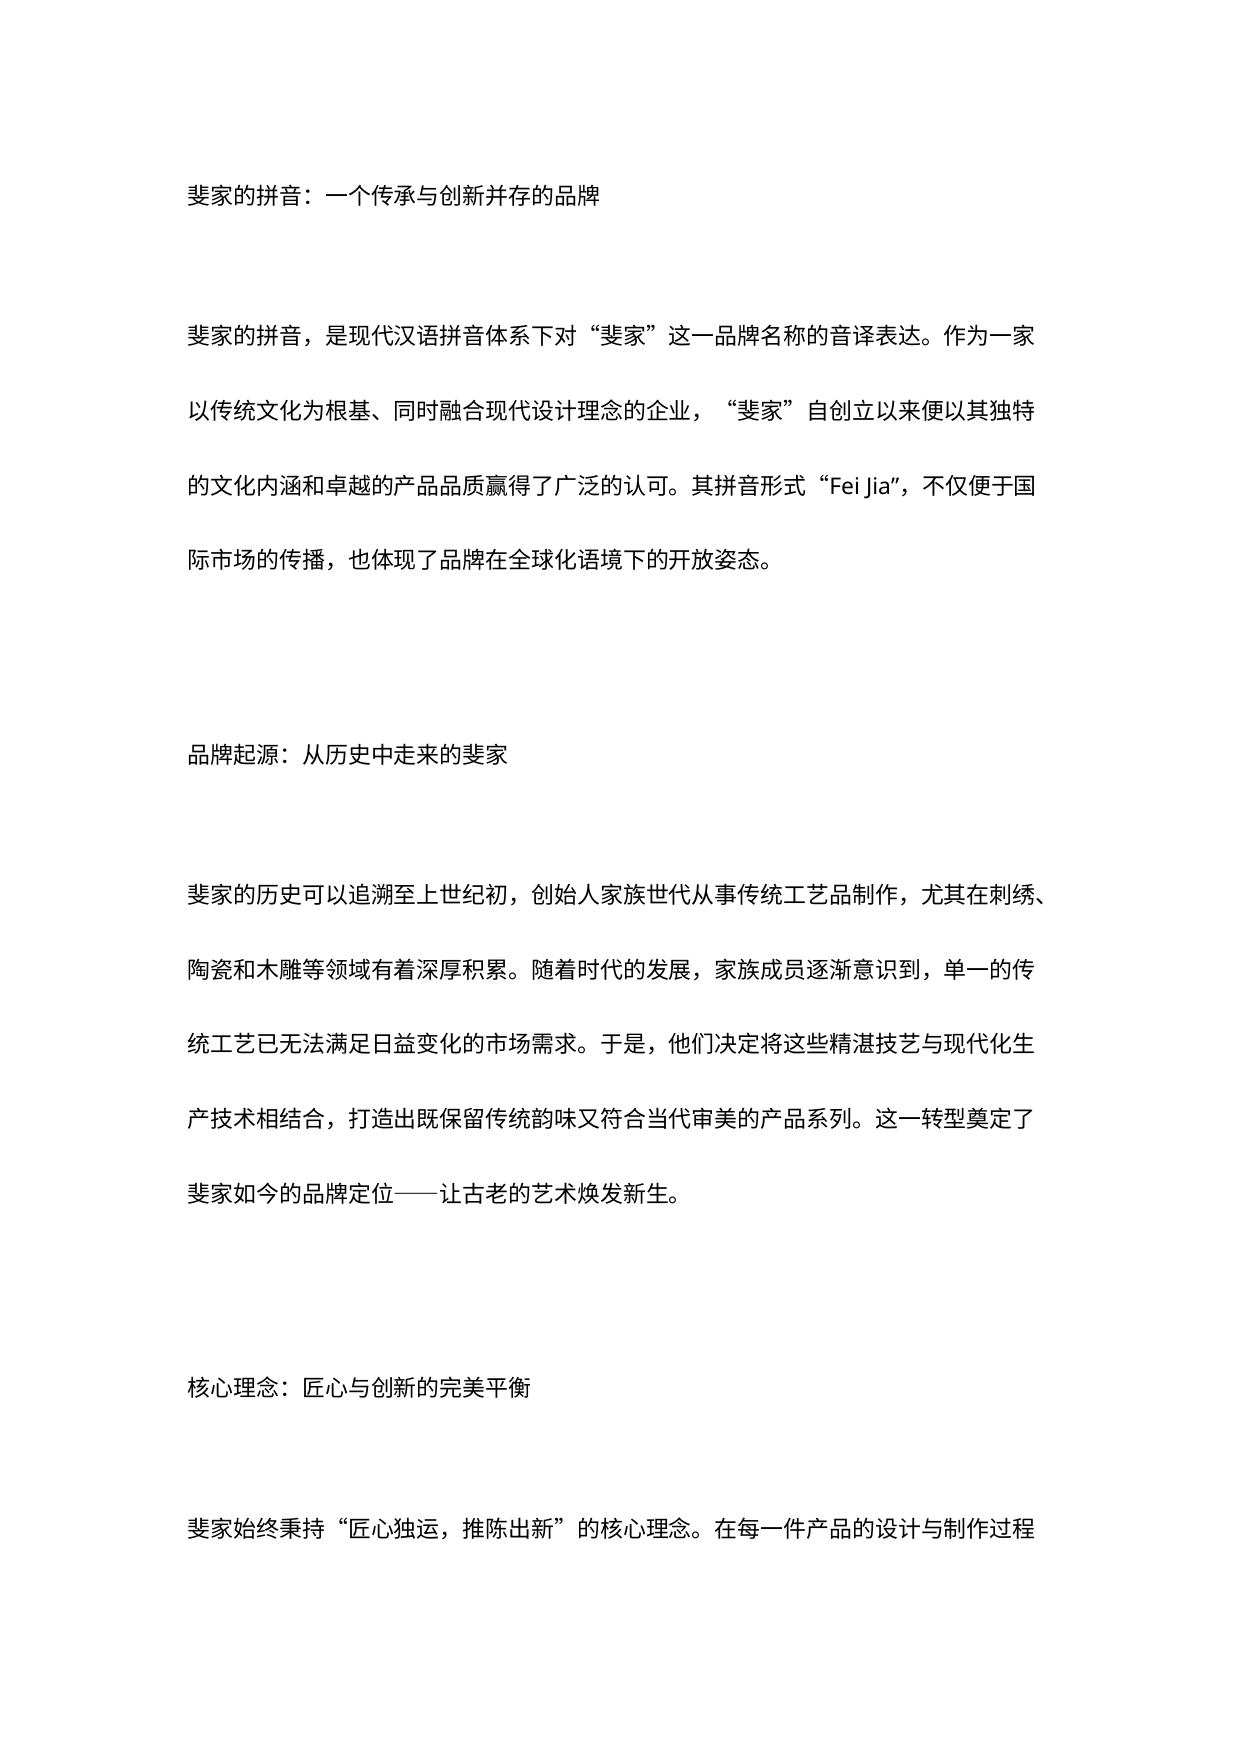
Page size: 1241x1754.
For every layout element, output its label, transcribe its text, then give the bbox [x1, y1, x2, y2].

text 斐家的拼音，是现代汉语拼音体系下对“斐家”这一品牌名称的音译表达。作为一家以传统文化为根基、同时融合现代设计理念的企业，“斐家”自创立以来便以其独特的文化内涵和卓越的产品品质赢得了广泛的认可。其拼音形式“Fei Jia”，不仅便于国际市场的传播，也体现了品牌在全球化语境下的开放姿态。 [187, 302, 1053, 591]
text 核心理念：匠心与创新的完美平衡 [187, 1354, 1053, 1419]
text 斐家的历史可以追溯至上世纪初，创始人家族世代从事传统工艺品制作，尤其在刺绣、陶瓷和木雕等领域有着深厚积累。随着时代的发展，家族成员逐渐意识到，单一的传统工艺已无法满足日益变化的市场需求。于是，他们决定将这些精湛技艺与现代化生产技术相结合，打造出既保留传统韵味又符合当代审美的产品系列。这一转型奠定了斐家如今的品牌定位——让古老的艺术焕发新生。 [187, 861, 1053, 1225]
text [187, 1494, 1053, 1559]
text 品牌起源：从历史中走来的斐家 [187, 721, 1053, 786]
text 斐家的拼音：一个传承与创新并存的品牌 [187, 162, 1053, 227]
